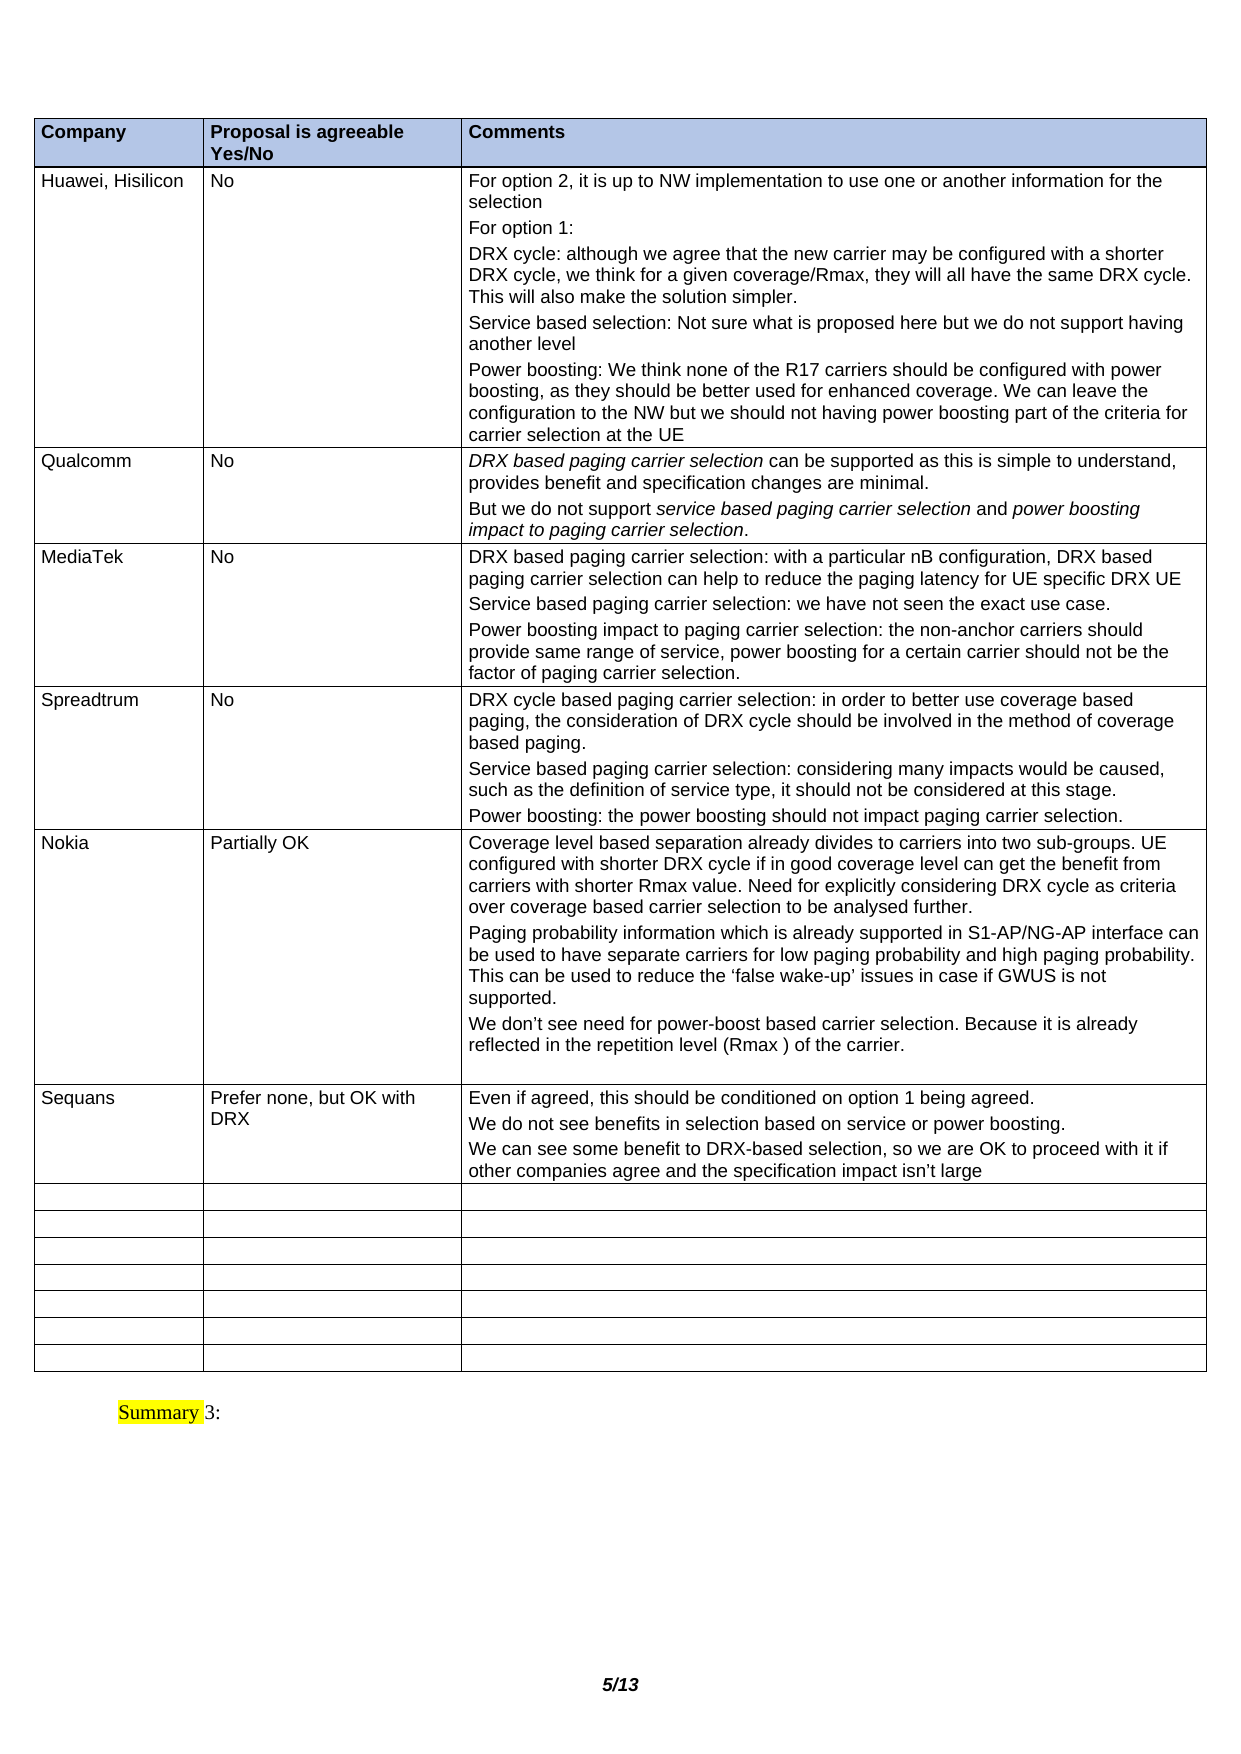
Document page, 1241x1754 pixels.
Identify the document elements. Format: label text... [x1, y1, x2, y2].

table_cell Huawei, Hisilicon [35, 168, 203, 447]
table_cell [35, 1238, 203, 1263]
table_header Proposal is agreeable Yes/No [204, 119, 461, 166]
table_cell [204, 1265, 461, 1290]
table_cell [462, 1238, 1206, 1263]
text Summary 3: [204, 1400, 1122, 1424]
table_header Comments [462, 119, 1206, 166]
table_cell Spreadtrum [35, 687, 203, 828]
table_cell No [204, 168, 461, 447]
table_cell [204, 1291, 461, 1317]
table_cell [204, 1318, 461, 1344]
table_cell Prefer none, but OK with DRX [204, 1085, 461, 1183]
table_cell No [204, 687, 461, 828]
table_cell [462, 1265, 1206, 1290]
table_header Company [35, 119, 203, 166]
table_cell Nokia [35, 830, 203, 1083]
table_cell [204, 1184, 461, 1210]
table_cell DRX based paging carrier selection: with a particular nB configuration, DRX based paging carrier selection can help to reduce the paging latency for UE specific DRX UE Service based paging carrier selection: we have not seen the exact use case. Power boosting impact to paging carrier selection: the non-anchor carriers should provide same range of service, power boosting for a certain carrier should not be the factor of paging carrier selection. [462, 544, 1206, 686]
table_cell No [204, 544, 461, 686]
table_cell [462, 1345, 1206, 1371]
table_cell MediaTek [35, 544, 203, 686]
table_cell DRX based paging carrier selection can be supported as this is simple to understand, provides benefit and specification changes are minimal. But we do not support service based paging carrier selection and power boosting impact to paging carrier selection. [462, 448, 1206, 543]
table_cell [35, 1318, 203, 1344]
table_cell [204, 1211, 461, 1237]
table_cell [462, 1211, 1206, 1237]
table_cell Coverage level based separation already divides to carriers into two sub-groups. UE configured with shorter DRX cycle if in good coverage level can get the benefit from carriers with shorter Rmax value. Need for explicitly considering DRX cycle as criteria over coverage based carrier selection to be analysed further. Paging probability information which is already supported in S1-AP/NG-AP interface can be used to have separate carriers for low paging probability and high paging probability. This can be used to reduce the ‘false wake-up’ issues in case if GWUS is not supported. We don’t see need for power-boost based carrier selection. Because it is already reflected in the repetition level (Rmax ) of the carrier. [462, 830, 1206, 1083]
table_cell [35, 1345, 203, 1371]
table_cell Qualcomm [35, 448, 203, 543]
table_cell [35, 1211, 203, 1237]
table_cell [35, 1265, 203, 1290]
table_cell [462, 1184, 1206, 1210]
table_cell DRX cycle based paging carrier selection: in order to better use coverage based paging, the consideration of DRX cycle should be involved in the method of coverage based paging. Service based paging carrier selection: considering many impacts would be caused, such as the definition of service type, it should not be considered at this stage. Power boosting: the power boosting should not impact paging carrier selection. [462, 687, 1206, 828]
table_cell For option 2, it is up to NW implementation to use one or another information for the selection For option 1: DRX cycle: although we agree that the new carrier may be configured with a shorter DRX cycle, we think for a given coverage/Rmax, they will all have the same DRX cycle. This will also make the solution simpler. Service based selection: Not sure what is proposed here but we do not support having another level Power boosting: We think none of the R17 carriers should be configured with power boosting, as they should be better used for enhanced coverage. We can leave the configuration to the NW but we should not having power boosting part of the criteria for carrier selection at the UE [462, 168, 1206, 447]
table_cell Sequans [35, 1085, 203, 1183]
table_cell [462, 1291, 1206, 1317]
table_cell [204, 1238, 461, 1263]
table_cell [35, 1184, 203, 1210]
table_cell [35, 1291, 203, 1317]
table_cell No [204, 448, 461, 543]
table_cell [462, 1318, 1206, 1344]
table_cell [204, 1345, 461, 1371]
table_cell Even if agreed, this should be conditioned on option 1 being agreed. We do not see benefits in selection based on service or power boosting. We can see some benefit to DRX-based selection, so we are OK to proceed with it if other companies agree and the specification impact isn’t large [462, 1085, 1206, 1183]
table_cell Partially OK [204, 830, 461, 1083]
